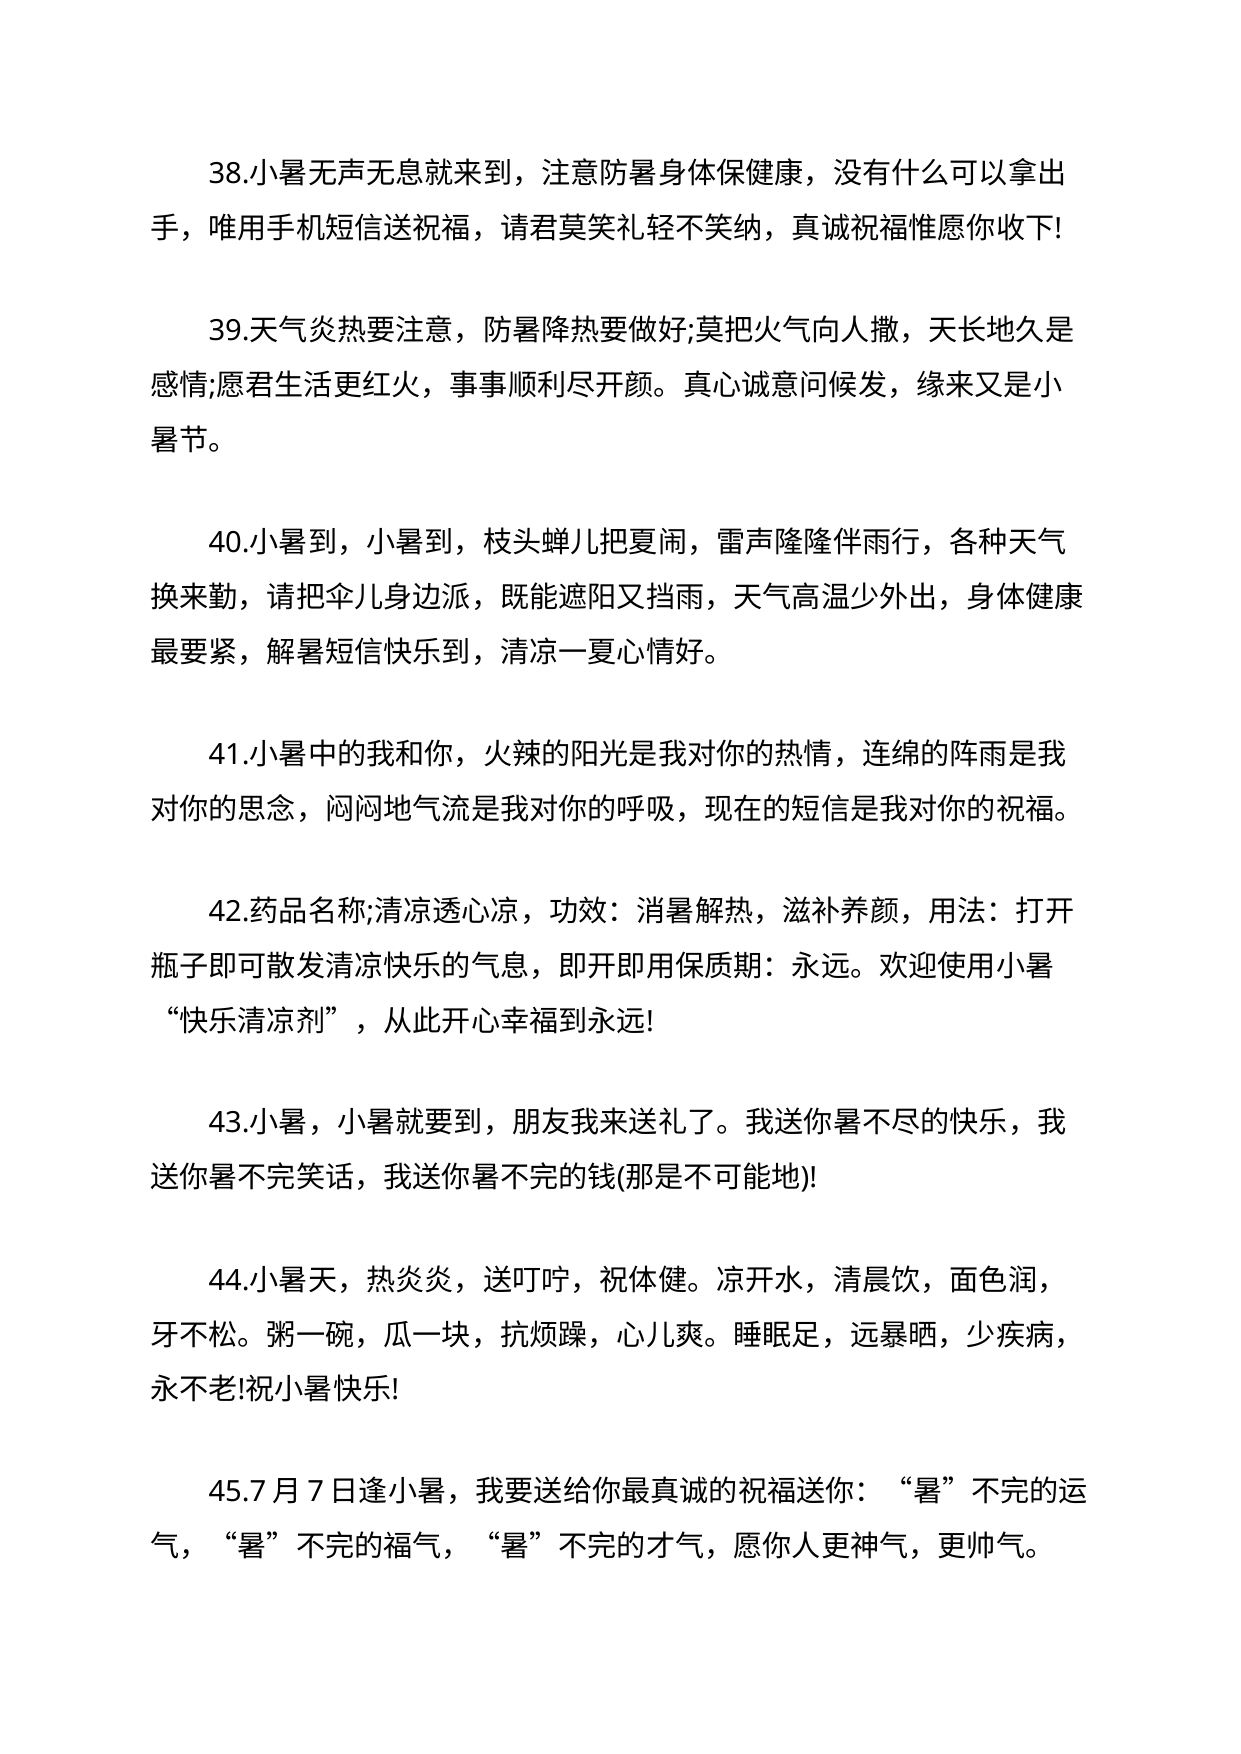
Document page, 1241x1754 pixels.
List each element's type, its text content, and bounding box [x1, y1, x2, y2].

text 41.小暑中的我和你，火辣的阳光是我对你的热情，连绵的阵雨是我对你的思念，闷闷地气流是我对你的呼吸，现在的短信是我对你的祝福。 [150, 730, 1090, 828]
text 43.小暑，小暑就要到，朋友我来送礼了。我送你暑不尽的快乐，我送你暑不完笑话，我送你暑不完的钱(那是不可能地)! [150, 1099, 1090, 1196]
text 42.药品名称;清凉透心凉，功效：消暑解热，滋补养颜，用法：打开瓶子即可散发清凉快乐的气息，即开即用保质期：永远。欢迎使用小暑“快乐清凉剂”，从此开心幸福到永远! [150, 887, 1090, 1039]
text 44.小暑天，热炎炎，送叮咛，祝体健。凉开水，清晨饮，面色润，牙不松。粥一碗，瓜一块，抗烦躁，心儿爽。睡眠足，远暴晒，少疾病，永不老!祝小暑快乐! [150, 1256, 1090, 1408]
text 38.小暑无声无息就来到，注意防暑身体保健康，没有什么可以拿出手，唯用手机短信送祝福，请君莫笑礼轻不笑纳，真诚祝福惟愿你收下! [150, 150, 1090, 247]
text 39.天气炎热要注意，防暑降热要做好;莫把火气向人撒，天长地久是感情;愿君生活更红火，事事顺利尽开颜。真心诚意问候发，缘来又是小暑节。 [150, 307, 1090, 459]
text 45.7月7日逢小暑，我要送给你最真诚的祝福送你：“暑”不完的运气，“暑”不完的福气，“暑”不完的才气，愿你人更神气，更帅气。 [150, 1468, 1090, 1565]
text 40.小暑到，小暑到，枝头蝉儿把夏闹，雷声隆隆伴雨行，各种天气换来勤，请把伞儿身边派，既能遮阳又挡雨，天气高温少外出，身体健康最要紧，解暑短信快乐到，清凉一夏心情好。 [150, 519, 1090, 671]
